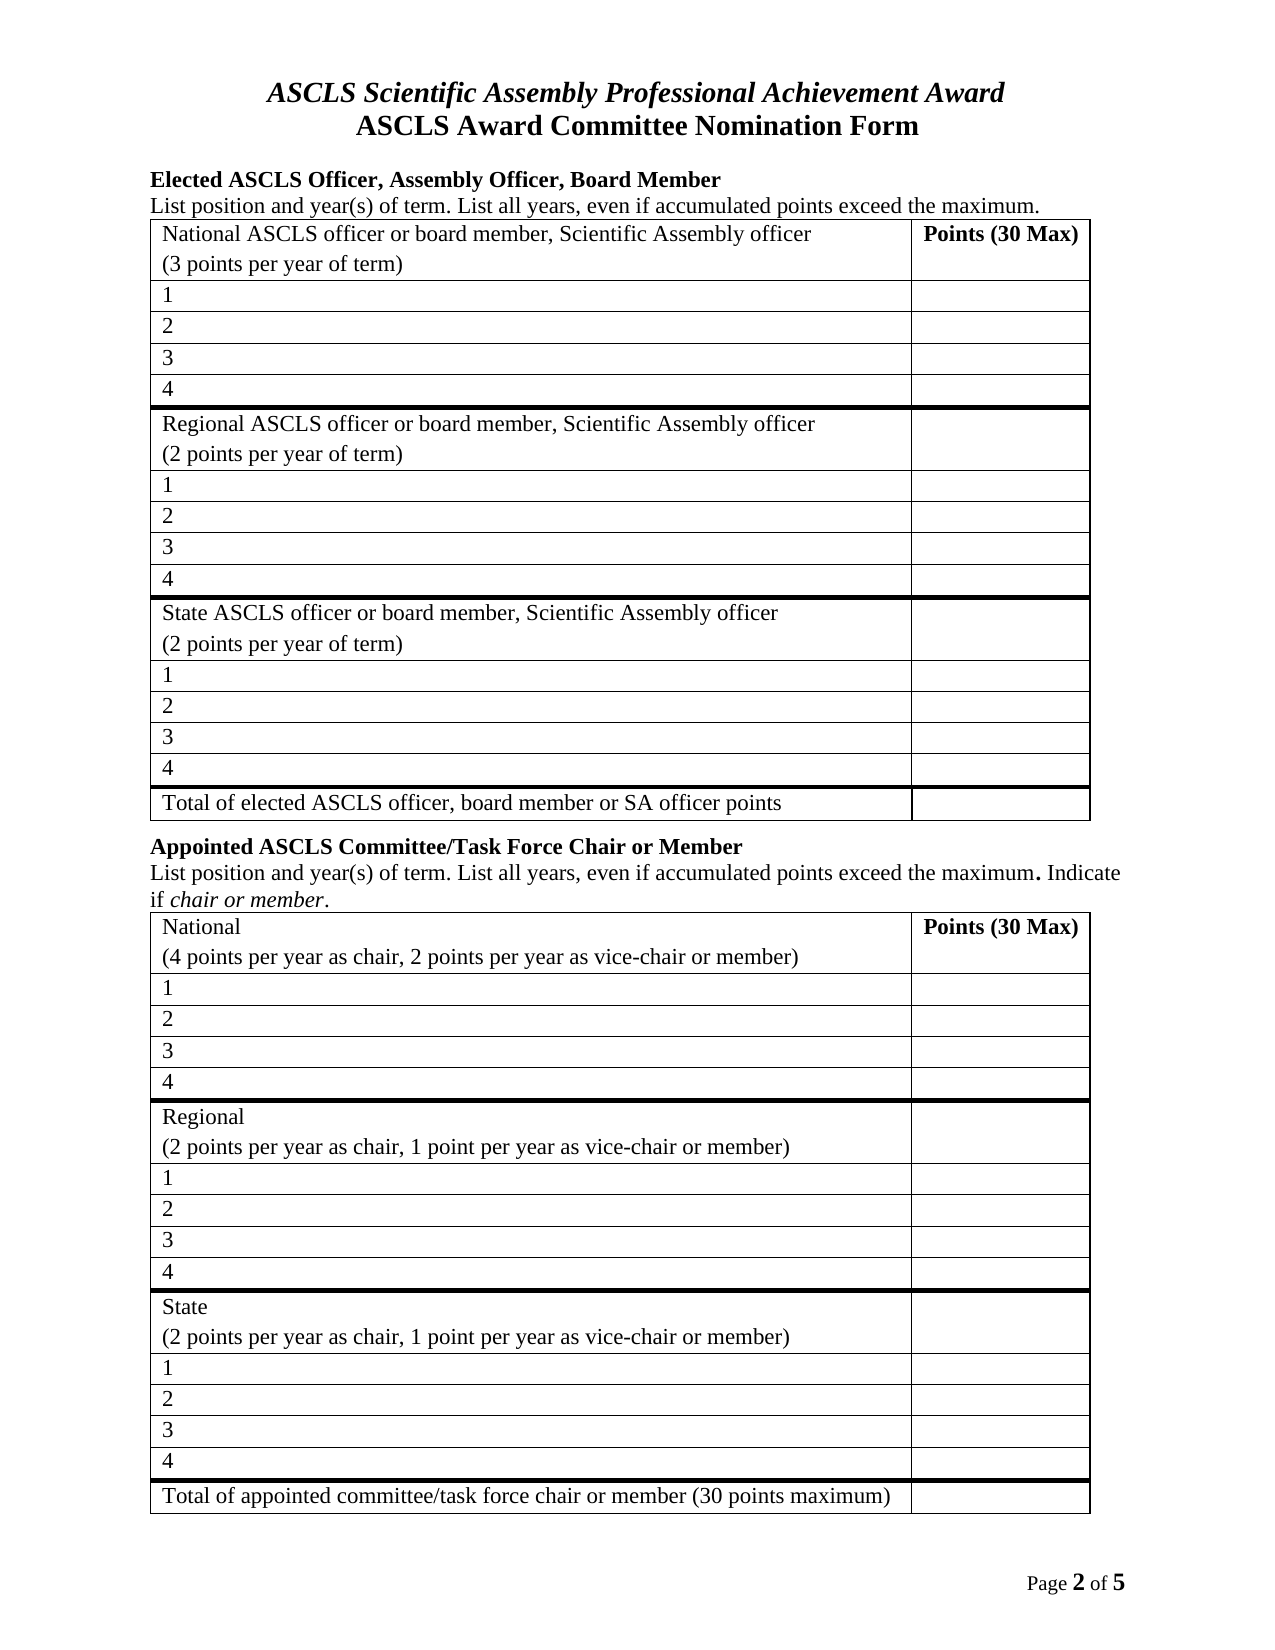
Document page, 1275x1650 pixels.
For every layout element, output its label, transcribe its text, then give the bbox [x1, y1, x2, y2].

table_cell [912, 1258, 1089, 1288]
table_cell 3 [151, 1416, 911, 1447]
table_cell [912, 692, 1089, 722]
table_cell 2 [151, 502, 911, 532]
table_cell State (2 points per year as chair, 1 point per year as vice-chair or member) [151, 1293, 911, 1353]
table_cell [912, 471, 1089, 501]
table_cell [912, 410, 1089, 470]
table_cell [912, 661, 1089, 691]
table_cell [912, 1416, 1089, 1447]
table_cell [912, 502, 1089, 532]
table_cell 1 [151, 281, 911, 311]
table_cell 3 [151, 533, 911, 563]
table_cell [912, 974, 1089, 1004]
table_cell Regional ASCLS officer or board member, Scientific Assembly officer (2 points per year of term) [151, 410, 911, 470]
table_cell 2 [151, 1006, 911, 1036]
table_cell [912, 281, 1089, 311]
text List position and year(s) of term. List all years, even if accumulated points exceed the maximum. [150, 192, 1125, 219]
table_cell 1 [151, 661, 911, 691]
table_cell 2 [151, 1195, 911, 1226]
table_cell 1 [151, 471, 911, 501]
table_cell [912, 533, 1089, 563]
table_header National (4 points per year as chair, 2 points per year as vice-chair or member) [151, 913, 911, 973]
table_header National ASCLS officer or board member, Scientific Assembly officer (3 points per year of term) [151, 220, 911, 280]
table_cell [912, 1354, 1089, 1384]
table_cell [912, 754, 1089, 784]
table_cell [912, 1037, 1089, 1067]
table_cell [912, 1006, 1089, 1036]
table_cell [912, 312, 1089, 342]
table_cell 4 [151, 754, 911, 784]
table_cell 1 [151, 974, 911, 1004]
table_cell 3 [151, 344, 911, 374]
table_cell 3 [151, 723, 911, 753]
table_header Points (30 Max) [912, 913, 1089, 973]
table_cell 4 [151, 1448, 911, 1478]
table_cell [912, 1103, 1089, 1163]
table_cell [912, 1195, 1089, 1226]
table_cell State ASCLS officer or board member, Scientific Assembly officer (2 points per year of term) [151, 600, 911, 659]
table_cell 2 [151, 312, 911, 342]
table_cell [912, 1483, 1089, 1513]
text Elected ASCLS Officer, Assembly Officer, Board Member [150, 166, 1125, 192]
table_cell 4 [151, 375, 911, 405]
text Appointed ASCLS Committee/Task Force Chair or Member [150, 833, 1125, 859]
table_cell Total of elected ASCLS officer, board member or SA officer points [151, 789, 911, 819]
table_cell 2 [151, 1385, 911, 1415]
table_cell 2 [151, 692, 911, 722]
table_cell [912, 1448, 1089, 1478]
table_cell 4 [151, 565, 911, 595]
table_cell [912, 723, 1089, 753]
table_cell 1 [151, 1164, 911, 1194]
text List position and year(s) of term. List all years, even if accumulated points exceed the maximum. Indicate if chair or member. [150, 859, 1125, 912]
table_cell Total of appointed committee/task force chair or member (30 points maximum) [151, 1483, 911, 1513]
table_cell [912, 1385, 1089, 1415]
table_header Points (30 Max) [912, 220, 1089, 280]
table_cell 4 [151, 1068, 911, 1098]
table_cell [912, 1227, 1089, 1257]
table_cell [912, 1164, 1089, 1194]
table_cell [912, 600, 1089, 659]
table_cell 4 [151, 1258, 911, 1288]
table_cell [912, 344, 1089, 374]
table_cell 3 [151, 1227, 911, 1257]
table_cell [912, 1293, 1089, 1353]
table_cell 3 [151, 1037, 911, 1067]
table_cell 1 [151, 1354, 911, 1384]
table_cell [912, 375, 1089, 405]
table_cell [913, 789, 1089, 819]
table_cell [912, 565, 1089, 595]
table_cell Regional (2 points per year as chair, 1 point per year as vice-chair or member) [151, 1103, 911, 1163]
table_cell [912, 1068, 1089, 1098]
